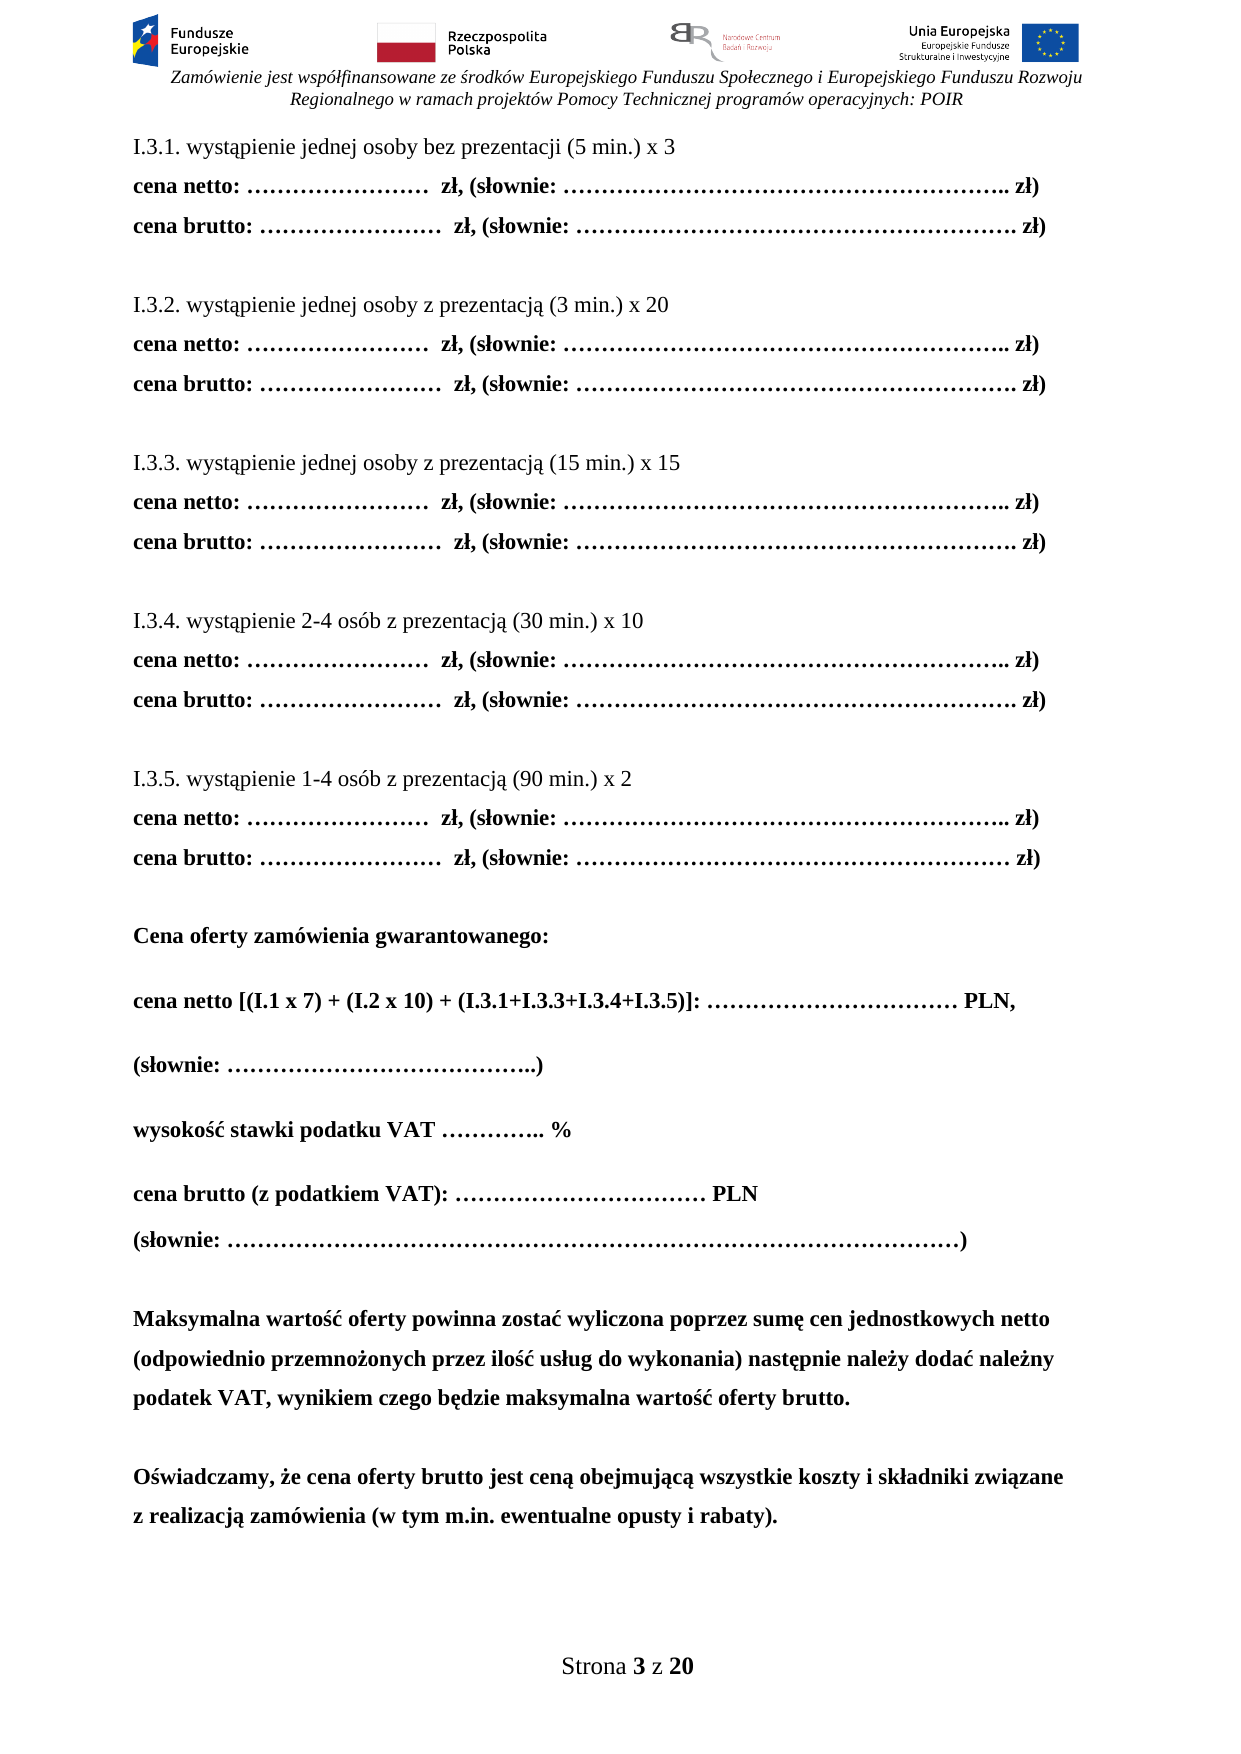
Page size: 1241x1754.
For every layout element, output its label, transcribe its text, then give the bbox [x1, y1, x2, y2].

list cena brutto: …………………… zł, (słownie: ………………………………………………… zł) [133, 843, 1122, 870]
text I.3.1. wystąpienie jednej osoby bez prezentacji (5 min.) x 3 [133, 133, 1122, 159]
text Maksymalna wartość oferty powinna zostać wyliczona poprzez sumę cen jednostkowych netto (odpowiednio przemnożonych przez ilość usług do wykonania) następnie należy dodać należny podatek VAT, wynikiem czego będzie maksymalna wartość oferty brutto. [133, 1305, 1122, 1410]
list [133, 172, 1122, 199]
text wysokość stawki podatku VAT ………….. % [133, 1116, 1122, 1142]
text Cena oferty zamówienia gwarantowanego: [133, 922, 1122, 949]
list cena netto: …………………… zł, (słownie: ………………………………………………….. zł) [133, 646, 1122, 672]
text I.3.2. wystąpienie jednej osoby z prezentacją (3 min.) x 20 [133, 291, 1122, 317]
list cena netto: …………………… zł, (słownie: ………………………………………………….. zł) [133, 330, 1122, 357]
text cena brutto (z podatkiem VAT): …………………………… PLN [133, 1180, 1122, 1207]
list cena brutto: …………………… zł, (słownie: …………………………………………………. zł) [133, 528, 1122, 554]
text I.3.5. wystąpienie 1-4 osób z prezentacją (90 min.) x 2 [133, 764, 1122, 791]
text (słownie: ……………………………………………………………………………………) [133, 1226, 1122, 1252]
list cena brutto: …………………… zł, (słownie: …………………………………………………. zł) [133, 686, 1122, 712]
list cena netto: …………………… zł, (słownie: ………………………………………………….. zł) [133, 804, 1122, 830]
list cena brutto: …………………… zł, (słownie: …………………………………………………. zł) [133, 370, 1122, 396]
picture [132, 14, 1079, 67]
text (słownie: …………………………………..) [133, 1051, 1122, 1078]
text cena netto [(I.1 x 7) + (I.2 x 10) + (I.3.1+I.3.3+I.3.4+I.3.5)]: …………………………… PLN, [133, 987, 1122, 1013]
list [133, 212, 1122, 238]
list cena netto: …………………… zł, (słownie: ………………………………………………….. zł) [133, 488, 1122, 514]
text I.3.4. wystąpienie 2-4 osób z prezentacją (30 min.) x 10 [133, 607, 1122, 633]
text I.3.3. wystąpienie jednej osoby z prezentacją (15 min.) x 15 [133, 449, 1122, 475]
title Oświadczamy, że cena oferty brutto jest ceną obejmującą wszystkie koszty i składniki związane z realizacją zamówienia (w tym m.in. ewentualne opusty i rabaty). [133, 1463, 1122, 1529]
